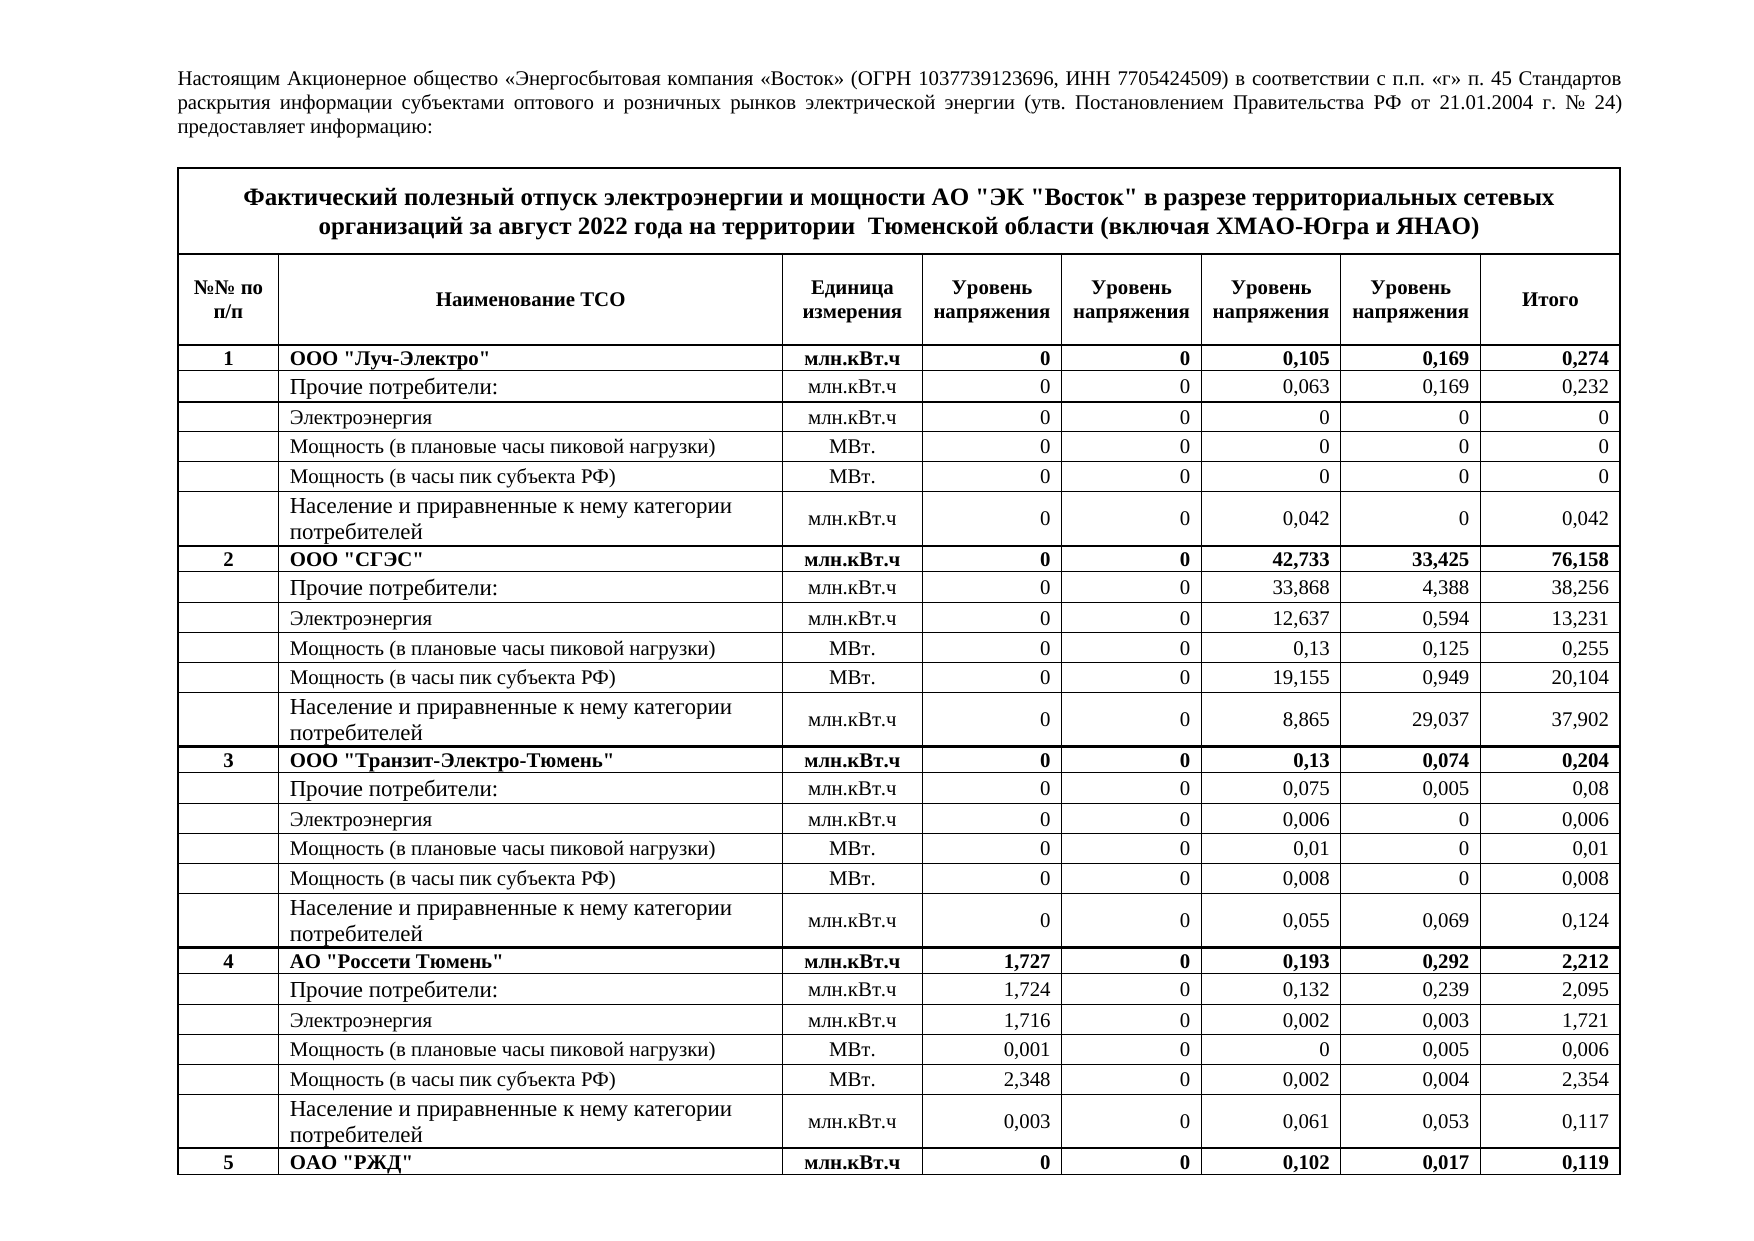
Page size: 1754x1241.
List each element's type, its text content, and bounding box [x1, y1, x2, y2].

table_cell 0 [1062, 633, 1201, 662]
table_cell [179, 1035, 278, 1064]
table_cell 0 [923, 403, 1061, 431]
table_cell 29,037 [1341, 693, 1480, 745]
table_cell Мощность (в часы пик субъекта РФ) [279, 663, 782, 692]
table_cell 0,017 [1341, 1149, 1480, 1174]
table_cell млн.кВт.ч [783, 693, 922, 745]
table_cell Электроэнергия [279, 1005, 782, 1034]
table_cell 0 [923, 432, 1061, 461]
table_cell 0 [923, 864, 1061, 893]
table_cell [179, 603, 278, 632]
table_cell 4 [179, 949, 278, 973]
table_cell Население и приравненные к нему категории потребителей [279, 894, 782, 946]
table_cell 19,155 [1202, 663, 1340, 692]
table_cell МВт. [783, 864, 922, 893]
table_cell 0,132 [1202, 974, 1340, 1004]
table_cell МВт. [783, 834, 922, 863]
table_cell Уровень напряжения [1202, 255, 1340, 343]
table_cell Прочие потребители: [279, 773, 782, 803]
table_cell 0 [1062, 403, 1201, 431]
table_cell 0 [1062, 432, 1201, 461]
table_cell 1,727 [923, 949, 1061, 973]
table_cell млн.кВт.ч [783, 748, 922, 772]
table_cell 0 [1481, 462, 1619, 491]
table_cell 0 [1062, 974, 1201, 1004]
table_cell Уровень напряжения [923, 255, 1061, 343]
table_cell 0 [1062, 462, 1201, 491]
table_cell 0 [923, 547, 1061, 571]
table_cell 0,239 [1341, 974, 1480, 1004]
table_cell МВт. [783, 633, 922, 662]
table_cell 0,075 [1202, 773, 1340, 803]
table_cell [179, 1095, 278, 1147]
table_cell [179, 804, 278, 833]
table_cell млн.кВт.ч [783, 1095, 922, 1147]
table_cell 0,004 [1341, 1065, 1480, 1093]
table_cell 0 [1341, 432, 1480, 461]
table_cell 1,724 [923, 974, 1061, 1004]
table_cell 1,716 [923, 1005, 1061, 1034]
table_cell 5 [179, 1149, 278, 1174]
table_cell 0,01 [1202, 834, 1340, 863]
table_cell 0,006 [1481, 1035, 1619, 1064]
table_cell 1,721 [1481, 1005, 1619, 1034]
table_cell ОOО "СГЭС" [279, 547, 782, 571]
table_cell 33,868 [1202, 572, 1340, 602]
table_cell 0 [1062, 804, 1201, 833]
table_cell Уровень напряжения [1341, 255, 1480, 343]
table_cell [279, 1035, 782, 1064]
text Настоящим Акционерное общество «Энергосбытовая компания «Восток» (ОГРН 1037739123696, ИНН 7705424509) в соответствии с п.п. «г» п. 45 Стандартов раскрытия информации субъектами оптового и розничных рынков электрической энергии (утв. Постановлением Правительства РФ от 21.01.2004 г. № 24) предоставляет информацию: [177, 66, 1624, 138]
table_cell 0,053 [1341, 1095, 1480, 1147]
table_cell 0 [1062, 1005, 1201, 1034]
table_cell [179, 1005, 278, 1034]
table_cell 0,117 [1481, 1095, 1619, 1147]
table_cell [179, 432, 278, 461]
table_cell млн.кВт.ч [783, 346, 922, 370]
table_cell млн.кВт.ч [783, 371, 922, 401]
table_cell 0,949 [1341, 663, 1480, 692]
table_cell 0 [1341, 804, 1480, 833]
table_cell 0 [923, 633, 1061, 662]
table_cell Прочие потребители: [279, 371, 782, 401]
table_cell 12,637 [1202, 603, 1340, 632]
table_cell млн.кВт.ч [783, 804, 922, 833]
table_cell МВт. [783, 663, 922, 692]
table_cell 0 [923, 663, 1061, 692]
table_cell 0,125 [1341, 633, 1480, 662]
table_cell [179, 894, 278, 946]
table_cell 0 [923, 834, 1061, 863]
table_cell 0,124 [1481, 894, 1619, 946]
table_cell [179, 1065, 278, 1093]
table_cell 0 [923, 462, 1061, 491]
table_cell 0 [1062, 492, 1201, 544]
table_cell 0,074 [1341, 748, 1480, 772]
table_cell 0 [923, 748, 1061, 772]
table_cell [179, 864, 278, 893]
table_cell 0,13 [1202, 748, 1340, 772]
table_cell 0 [1062, 572, 1201, 602]
table_cell 0,102 [1202, 1149, 1340, 1174]
table_cell [179, 462, 278, 491]
table_cell 0 [1062, 949, 1201, 973]
table_cell 0,169 [1341, 346, 1480, 370]
table_cell 8,865 [1202, 693, 1340, 745]
table_cell Электроэнергия [279, 804, 782, 833]
table_cell МВт. [783, 1065, 922, 1093]
table_cell 0,001 [923, 1035, 1061, 1064]
table_cell [179, 834, 278, 863]
table_cell 0 [1062, 834, 1201, 863]
table_cell млн.кВт.ч [783, 547, 922, 571]
table_cell [179, 403, 278, 431]
table_cell 0,006 [1202, 804, 1340, 833]
table_cell 0,08 [1481, 773, 1619, 803]
table_cell Мощность (в плановые часы пиковой нагрузки) [279, 633, 782, 662]
table_cell Итого [1481, 255, 1619, 343]
table_cell 33,425 [1341, 547, 1480, 571]
table_cell 0 [923, 572, 1061, 602]
table_cell 0 [923, 371, 1061, 401]
table_cell млн.кВт.ч [783, 773, 922, 803]
table_cell МВт. [783, 462, 922, 491]
table_cell млн.кВт.ч [783, 403, 922, 431]
table_cell [179, 633, 278, 662]
table_cell 0,008 [1481, 864, 1619, 893]
table_cell 0,006 [1481, 804, 1619, 833]
table_cell Единица измерения [783, 255, 922, 343]
table_cell МВт. [783, 1035, 922, 1064]
table_cell 0 [1062, 346, 1201, 370]
table_cell 0,193 [1202, 949, 1340, 973]
table_cell 0 [1062, 748, 1201, 772]
table_cell [179, 572, 278, 602]
table_cell 0,061 [1202, 1095, 1340, 1147]
table_cell 38,256 [1481, 572, 1619, 602]
table_cell 0,169 [1341, 371, 1480, 401]
table_cell 2,212 [1481, 949, 1619, 973]
table_cell 0,005 [1341, 1035, 1480, 1064]
table_cell 0 [1062, 603, 1201, 632]
table_cell 0,069 [1341, 894, 1480, 946]
table_cell Прочие потребители: [279, 974, 782, 1004]
table_cell 0 [1062, 1149, 1201, 1174]
table_cell 0,204 [1481, 748, 1619, 772]
table_cell 0 [1341, 403, 1480, 431]
table_cell млн.кВт.ч [783, 603, 922, 632]
table_cell 2,095 [1481, 974, 1619, 1004]
table_cell 37,902 [1481, 693, 1619, 745]
table_cell [179, 663, 278, 692]
table_cell 0,005 [1341, 773, 1480, 803]
table_cell 0 [1062, 1035, 1201, 1064]
table_cell 0,003 [923, 1095, 1061, 1147]
table_cell 0 [923, 346, 1061, 370]
table_cell 0 [1062, 894, 1201, 946]
table_cell Мощность (в часы пик субъекта РФ) [279, 462, 782, 491]
table_cell 0,042 [1202, 492, 1340, 544]
table_cell 0 [1481, 403, 1619, 431]
table_cell 1 [179, 346, 278, 370]
table_cell 0 [1202, 462, 1340, 491]
table_cell [179, 492, 278, 544]
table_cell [279, 1095, 782, 1147]
table_cell 0 [923, 1149, 1061, 1174]
table_cell 0 [1481, 432, 1619, 461]
table_cell млн.кВт.ч [783, 572, 922, 602]
table_cell Мощность (в часы пик субъекта РФ) [279, 864, 782, 893]
table_cell 0 [923, 693, 1061, 745]
table_cell Мощность (в плановые часы пиковой нагрузки) [279, 834, 782, 863]
table_cell 0,055 [1202, 894, 1340, 946]
table_cell Прочие потребители: [279, 572, 782, 602]
table_cell 0,255 [1481, 633, 1619, 662]
table_cell 0 [1341, 492, 1480, 544]
table_cell Электроэнергия [279, 403, 782, 431]
table_cell 13,231 [1481, 603, 1619, 632]
table_cell Наименование ТСО [279, 255, 782, 343]
table_cell млн.кВт.ч [783, 492, 922, 544]
table_cell млн.кВт.ч [783, 1149, 922, 1174]
table_cell 0 [923, 894, 1061, 946]
table_cell ООО "Луч-Электро" [279, 346, 782, 370]
table_cell ОАО "РЖД" [279, 1149, 782, 1174]
table_cell 2,354 [1481, 1065, 1619, 1093]
table_cell 0 [923, 603, 1061, 632]
table_cell Уровень напряжения [1062, 255, 1201, 343]
table_cell АО "Россети Тюмень" [279, 949, 782, 973]
table_cell 0,042 [1481, 492, 1619, 544]
table_cell 0,063 [1202, 371, 1340, 401]
table_cell 0 [1062, 693, 1201, 745]
table_cell 0 [1062, 663, 1201, 692]
table_cell [179, 371, 278, 401]
table_cell Мощность (в часы пик субъекта РФ) [279, 1065, 782, 1093]
table_cell 0 [1062, 864, 1201, 893]
table_cell [179, 974, 278, 1004]
table_cell 0,274 [1481, 346, 1619, 370]
table_cell 0,002 [1202, 1065, 1340, 1093]
table_cell 0 [1341, 462, 1480, 491]
table_cell 0,01 [1481, 834, 1619, 863]
table_cell 0 [1062, 773, 1201, 803]
table_cell Население и приравненные к нему категории потребителей [279, 492, 782, 544]
table_cell 0 [1341, 834, 1480, 863]
table_cell 0,105 [1202, 346, 1340, 370]
table_cell 0,292 [1341, 949, 1480, 973]
table_cell 0 [1062, 1095, 1201, 1147]
table_cell 42,733 [1202, 547, 1340, 571]
table_cell 2 [179, 547, 278, 571]
table_cell 0 [1062, 1065, 1201, 1093]
table_cell Население и приравненные к нему категории потребителей [279, 693, 782, 745]
table_cell 76,158 [1481, 547, 1619, 571]
table_cell 20,104 [1481, 663, 1619, 692]
table_cell 0 [1341, 864, 1480, 893]
table_cell Мощность (в плановые часы пиковой нагрузки) [279, 432, 782, 461]
table_cell 0 [1062, 371, 1201, 401]
table_cell 0 [923, 773, 1061, 803]
table_cell МВт. [783, 432, 922, 461]
table_cell млн.кВт.ч [783, 949, 922, 973]
table_cell Электроэнергия [279, 603, 782, 632]
table_cell 0 [923, 492, 1061, 544]
table_cell 0 [1202, 432, 1340, 461]
table_cell млн.кВт.ч [783, 1005, 922, 1034]
table_cell ООО "Транзит-Электро-Тюмень" [279, 748, 782, 772]
table_cell 2,348 [923, 1065, 1061, 1093]
table_cell [179, 693, 278, 745]
table_cell 4,388 [1341, 572, 1480, 602]
table_cell млн.кВт.ч [783, 974, 922, 1004]
table_cell 0,008 [1202, 864, 1340, 893]
table_cell 0 [1062, 547, 1201, 571]
table_cell №№ по п/п [179, 255, 278, 343]
table_cell 0 [923, 804, 1061, 833]
table_cell 0,232 [1481, 371, 1619, 401]
table_cell 0,003 [1341, 1005, 1480, 1034]
table_cell млн.кВт.ч [783, 894, 922, 946]
table_cell 0,13 [1202, 633, 1340, 662]
table_cell 0,119 [1481, 1149, 1619, 1174]
table_cell 0,594 [1341, 603, 1480, 632]
table_cell 3 [179, 748, 278, 772]
table_cell 0,002 [1202, 1005, 1340, 1034]
table_cell 0 [1202, 403, 1340, 431]
table_cell 0 [1202, 1035, 1340, 1064]
table_header Фактический полезный отпуск электроэнергии и мощности АО "ЭК "Восток" в разрезе территориальных сетевых организаций за август 2022 года на территории Тюменской области (включая ХМАО-Югра и ЯНАО) [179, 169, 1619, 253]
table_cell [179, 773, 278, 803]
